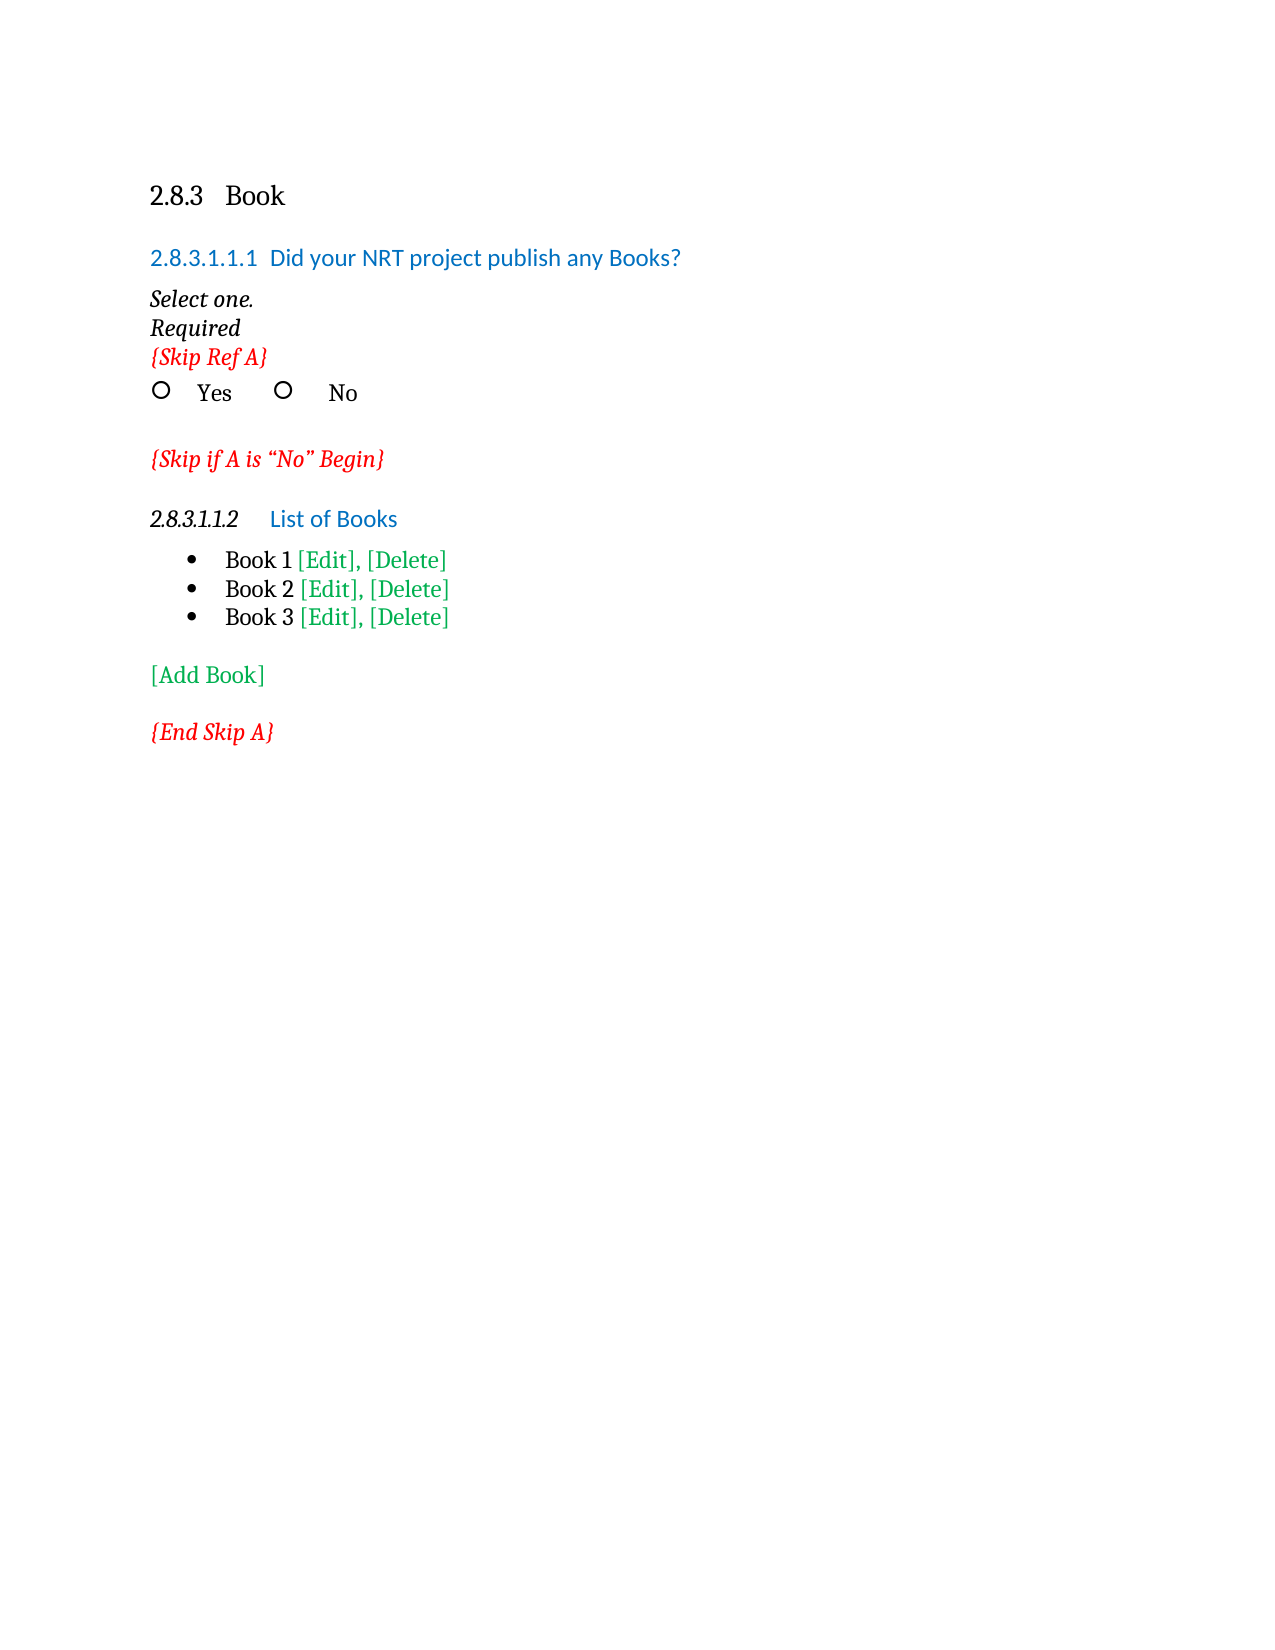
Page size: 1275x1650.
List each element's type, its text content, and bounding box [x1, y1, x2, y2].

table_header Yes [197, 371, 272, 416]
list Book 1 [Edit], [Delete] [187, 546, 1125, 574]
table_header [150, 371, 197, 416]
list Book 3 [Edit], [Delete] [187, 603, 1125, 632]
subtitle Did your NRT project publish any Books? [150, 242, 1125, 272]
text {End Skip A} [150, 718, 1125, 747]
text Required [150, 314, 1125, 342]
table_header No [328, 371, 804, 416]
text {Skip Ref A} [150, 342, 1125, 371]
text [Add Book] [150, 661, 1125, 689]
table_header [272, 371, 328, 416]
list Book 2 [Edit], [Delete] [187, 574, 1125, 603]
text {Skip if A is “No” Begin} [150, 445, 1125, 474]
subtitle List of Books [150, 503, 1125, 533]
text Select one. [150, 285, 1125, 314]
subtitle Book [150, 179, 1125, 213]
